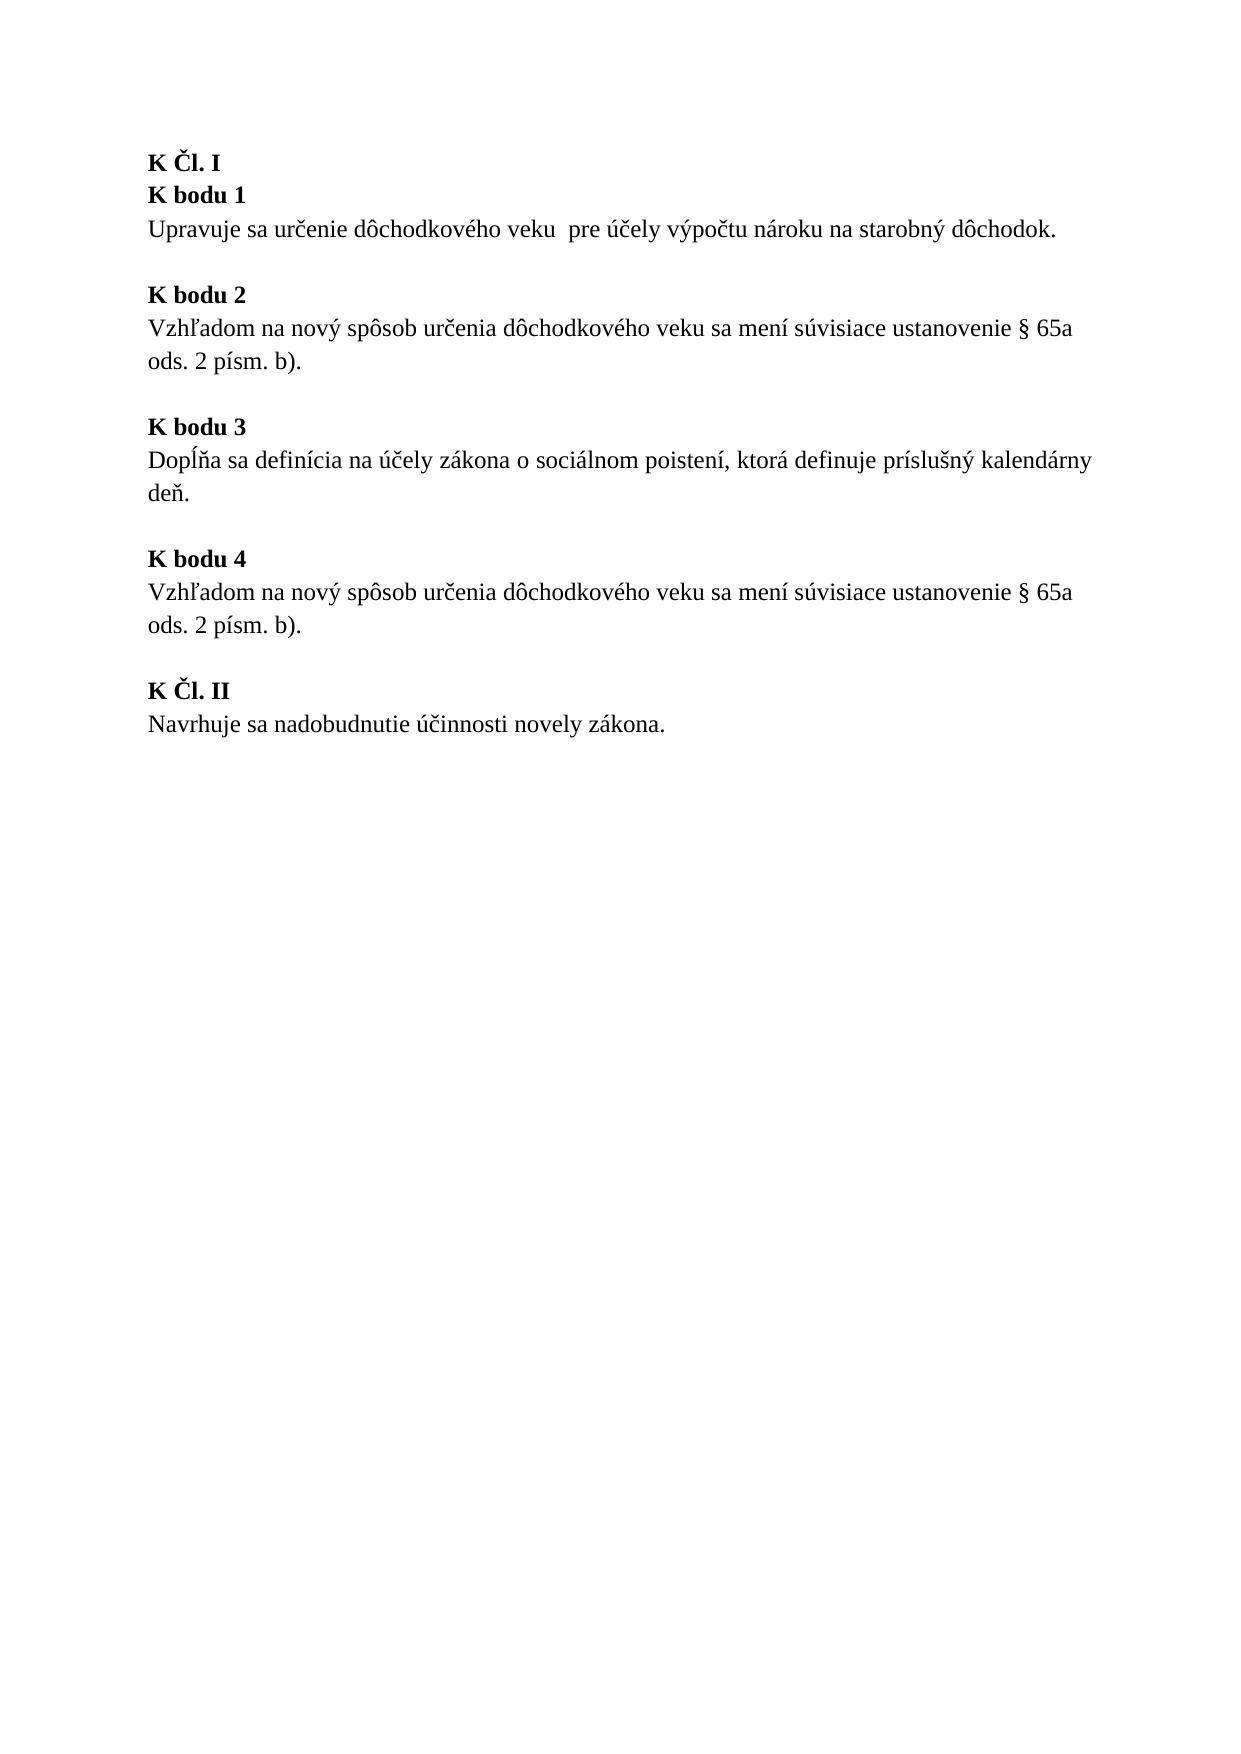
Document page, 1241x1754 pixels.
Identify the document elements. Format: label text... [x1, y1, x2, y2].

text Dopĺňa sa definícia na účely zákona o sociálnom poistení, ktorá definuje príslušný kalendárny deň. [148, 445, 1093, 507]
text K Čl. II [148, 676, 1093, 705]
text K bodu 3 [148, 412, 1093, 441]
text K bodu 2 [148, 280, 1093, 308]
text K Čl. I [148, 148, 1093, 176]
text Upravuje sa určenie dôchodkového veku pre účely výpočtu nároku na starobný dôchodok. [148, 214, 1093, 242]
text Vzhľadom na nový spôsob určenia dôchodkového veku sa mení súvisiace ustanovenie § 65a ods. 2 písm. b). [148, 577, 1093, 639]
text K bodu 1 [148, 181, 1093, 209]
text Navrhuje sa nadobudnutie účinnosti novely zákona. [148, 709, 1093, 738]
text K bodu 4 [148, 544, 1093, 573]
text Vzhľadom na nový spôsob určenia dôchodkového veku sa mení súvisiace ustanovenie § 65a ods. 2 písm. b). [148, 313, 1093, 374]
